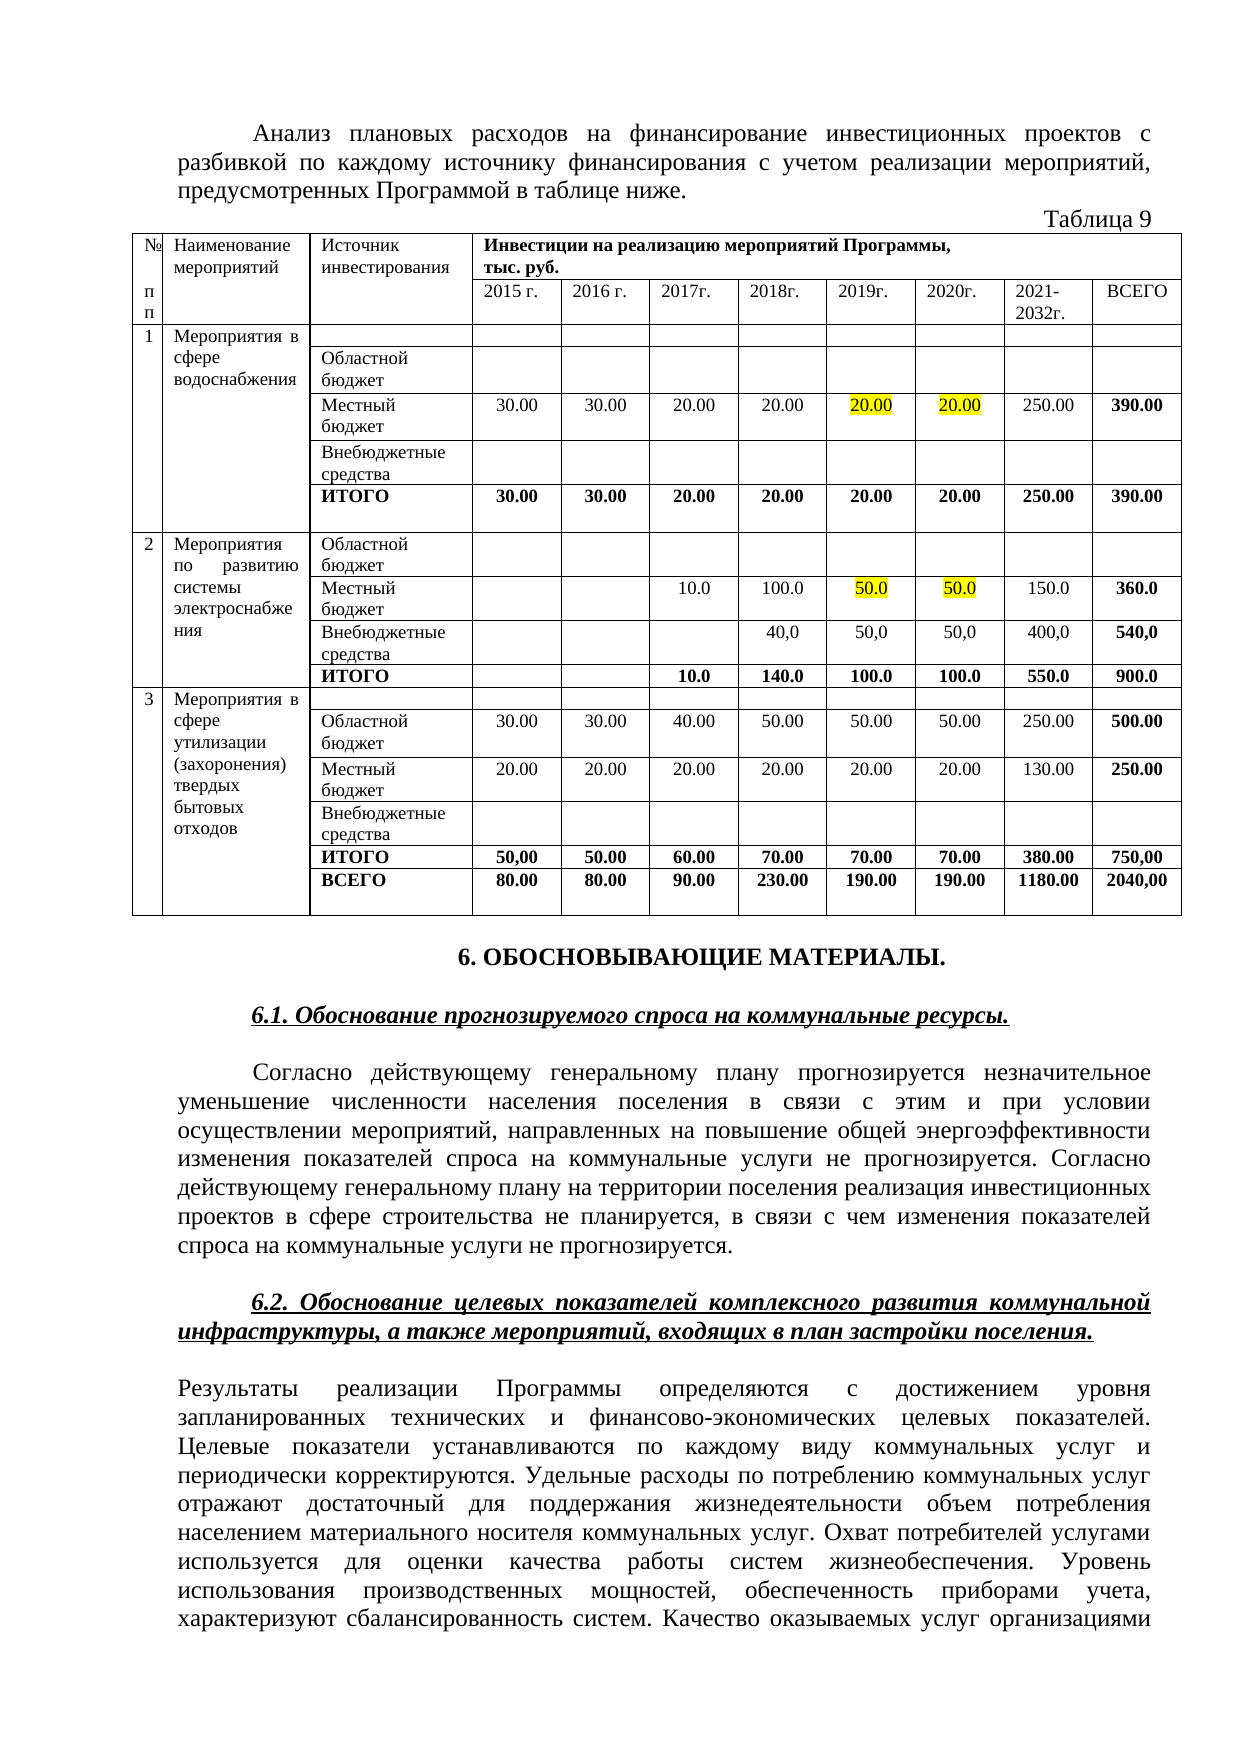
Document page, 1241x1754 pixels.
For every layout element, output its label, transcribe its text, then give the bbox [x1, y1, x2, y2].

table_cell 130.00 [1005, 758, 1092, 801]
table_cell 250.00 [1093, 758, 1181, 801]
table_cell 900.0 [1093, 665, 1181, 687]
table_cell 70.00 [916, 846, 1004, 867]
table_cell . [562, 280, 649, 323]
table_cell 50.00 [739, 710, 826, 757]
table_cell 30.00 [473, 710, 561, 757]
table_cell 20.00 [650, 485, 738, 532]
table_cell [473, 533, 561, 576]
table_cell 100.0 [916, 665, 1004, 687]
table_header № пп [133, 234, 162, 323]
table_cell 250.00 [1005, 394, 1092, 440]
table_cell ВСЕГО [311, 869, 472, 915]
table_cell [473, 665, 561, 687]
table_cell [1093, 325, 1181, 346]
table_cell 50.0 [916, 577, 1004, 620]
text 6. ОБОСНОВЫВАЮЩИЕ МАТЕРИАЛЫ. [177, 942, 1152, 971]
table_cell 190.00 [827, 869, 915, 915]
table_cell 20.00 [827, 485, 915, 532]
table_cell 150.0 [1005, 577, 1092, 620]
table_cell [562, 688, 649, 709]
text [177, 1373, 1152, 1632]
table_cell 2 [133, 533, 162, 687]
table_cell 30.00 [473, 485, 561, 532]
table_cell 70.00 [827, 846, 915, 867]
table_cell Областной бюджет [311, 533, 472, 576]
table_cell [739, 325, 826, 346]
table_cell [562, 621, 649, 664]
table_cell [650, 533, 738, 576]
table_cell 20.00 [827, 758, 915, 801]
table_cell ИТОГО [311, 665, 472, 687]
table_cell [739, 533, 826, 576]
table_cell [1093, 441, 1181, 484]
table_cell [916, 347, 1004, 393]
table_cell ИТОГО [311, 485, 472, 532]
table_cell 20.00 [739, 394, 826, 440]
table_cell [1093, 688, 1181, 709]
table_cell Областной бюджет [311, 347, 472, 393]
table_cell [1093, 533, 1181, 576]
table_cell [562, 347, 649, 393]
table_cell 20.00 [916, 485, 1004, 532]
table_cell [562, 577, 649, 620]
table_cell [916, 802, 1004, 845]
table_cell [473, 802, 561, 845]
table_cell 100.0 [739, 577, 826, 620]
table_cell 10.0 [650, 665, 738, 687]
table_cell [650, 802, 738, 845]
table_cell 50.00 [916, 710, 1004, 757]
table_cell 1 [133, 325, 162, 532]
table_cell 80.00 [473, 869, 561, 915]
table_cell [916, 533, 1004, 576]
table_cell 20.00 [827, 394, 915, 440]
table_cell 30.00 [473, 394, 561, 440]
table_cell 390.00 [1093, 394, 1181, 440]
table_cell 250.00 [1005, 710, 1092, 757]
table_cell Внебюджетные средства [311, 802, 472, 845]
table_cell 10.0 [650, 577, 738, 620]
table_cell 140.0 [739, 665, 826, 687]
table_cell [1005, 533, 1092, 576]
table_cell 90.00 [650, 869, 738, 915]
table_cell 60.00 [650, 846, 738, 867]
table_cell [473, 577, 561, 620]
table_cell 20.00 [650, 394, 738, 440]
table_cell [827, 802, 915, 845]
table_cell [1093, 802, 1181, 845]
table_cell Областной бюджет [311, 710, 472, 757]
table_cell 20.00 [916, 758, 1004, 801]
table_cell 50.0 [827, 577, 915, 620]
table_cell [916, 325, 1004, 346]
table_cell Внебюджетные средства [311, 441, 472, 484]
table_cell 360.0 [1093, 577, 1181, 620]
table_cell ВСЕГО [1093, 280, 1181, 323]
table_cell [562, 325, 649, 346]
table_cell 20.00 [473, 758, 561, 801]
table_cell [650, 325, 738, 346]
table_cell 2020г. [916, 280, 1004, 323]
table_cell [739, 688, 826, 709]
table_cell [739, 347, 826, 393]
table_cell 400,0 [1005, 621, 1092, 664]
table_cell [739, 802, 826, 845]
text 6.2. Обоснование целевых показателей комплексного развития коммунальной инфраструктуры, а также мероприятий, входящих в план застройки поселения. [177, 1287, 1152, 1345]
table_cell Мероприятия по развитию системы электроснабжения [163, 533, 309, 687]
table_cell 500.00 [1093, 710, 1181, 757]
table_cell [473, 347, 561, 393]
text Анализ плановых расходов на финансирование инвестиционных проектов с разбивкой по каждому источнику финансирования с учетом реализации мероприятий, предусмотренных Программой в таблице ниже. [177, 118, 1152, 204]
table_cell 50.00 [827, 710, 915, 757]
table_cell 30.00 [562, 710, 649, 757]
table_cell [1005, 347, 1092, 393]
table_cell [916, 441, 1004, 484]
table_cell [827, 325, 915, 346]
table_cell [562, 665, 649, 687]
table_header Источник инвестирования [311, 234, 472, 323]
table_cell 390.00 [1093, 485, 1181, 532]
table_cell [473, 325, 561, 346]
table_cell 20.00 [739, 758, 826, 801]
table_cell [562, 533, 649, 576]
table_cell 2021-2032г. [1005, 280, 1092, 323]
table_cell [650, 621, 738, 664]
table_cell [311, 688, 472, 709]
table_cell [473, 621, 561, 664]
text 6.1. Обоснование прогнозируемого спроса на коммунальные ресурсы. [177, 1000, 1152, 1028]
table_cell [562, 802, 649, 845]
table_cell Мероприятия в сфере водоснабжения [163, 325, 309, 532]
table_header Наименование мероприятий [163, 234, 309, 323]
table_cell [1005, 325, 1092, 346]
table_cell [311, 325, 472, 346]
table_cell 250.00 [1005, 485, 1092, 532]
table_cell 20.00 [739, 485, 826, 532]
table_cell [1005, 441, 1092, 484]
table_cell 2017г. [650, 280, 738, 323]
table_cell [1005, 802, 1092, 845]
table_cell [473, 441, 561, 484]
table_cell [827, 347, 915, 393]
table_cell 750,00 [1093, 846, 1181, 867]
table_cell 50,0 [916, 621, 1004, 664]
table_cell 380.00 [1005, 846, 1092, 867]
table_cell Внебюджетные средства [311, 621, 472, 664]
table_cell 70.00 [739, 846, 826, 867]
table_cell 540,0 [1093, 621, 1181, 664]
table_cell Местный бюджет [311, 394, 472, 440]
table_cell [650, 347, 738, 393]
table_cell [827, 533, 915, 576]
table_cell 30.00 [562, 485, 649, 532]
table_cell [739, 441, 826, 484]
table_cell 230.00 [739, 869, 826, 915]
table_cell 80.00 [562, 869, 649, 915]
table_cell 20.00 [562, 758, 649, 801]
table_cell 3 [133, 688, 162, 915]
table_cell 1180.00 [1005, 869, 1092, 915]
table_cell Местный бюджет [311, 758, 472, 801]
table_cell ИТОГО [311, 846, 472, 867]
table_cell 20.00 [916, 394, 1004, 440]
table_cell [916, 688, 1004, 709]
table_cell [650, 688, 738, 709]
table_cell [1005, 688, 1092, 709]
table_cell 2040,00 [1093, 869, 1181, 915]
table_cell 190.00 [916, 869, 1004, 915]
table_cell [473, 688, 561, 709]
table_cell [827, 441, 915, 484]
table_cell [650, 441, 738, 484]
table_cell Мероприятия в сфере утилизации (захоронения) твердых бытовых отходов [163, 688, 309, 915]
table_cell 50,0 [827, 621, 915, 664]
table_cell 40.00 [650, 710, 738, 757]
table_cell [562, 441, 649, 484]
text Таблица 9 [177, 204, 1152, 233]
table_cell 20.00 [650, 758, 738, 801]
table_cell 50.00 [562, 846, 649, 867]
text Согласно действующему генеральному плану прогнозируется незначительное уменьшение численности населения поселения в связи с этим и при условии осуществлении мероприятий, направленных на повышение общей энергоэффективности изменения показателей спроса на коммунальные услуги не прогнозируется. Согласно действующему генеральному плану на территории поселения реализация инвестиционных проектов в сфере строительства не планируется, в связи с чем изменения показателей спроса на коммунальные услуги не прогнозируется. [177, 1057, 1152, 1258]
table_cell 30.00 [562, 394, 649, 440]
table_cell 550.0 [1005, 665, 1092, 687]
table_cell [827, 688, 915, 709]
table_cell [1093, 347, 1181, 393]
table_cell 2018г. [739, 280, 826, 323]
table_cell Местный бюджет [311, 577, 472, 620]
table_cell . [473, 280, 561, 323]
table_cell 50,00 [473, 846, 561, 867]
table_cell 100.0 [827, 665, 915, 687]
table_header Инвестиции на реализацию мероприятий Программы, тыс. руб. [473, 234, 1181, 279]
table_cell 40,0 [739, 621, 826, 664]
table_cell 2019г. [827, 280, 915, 323]
